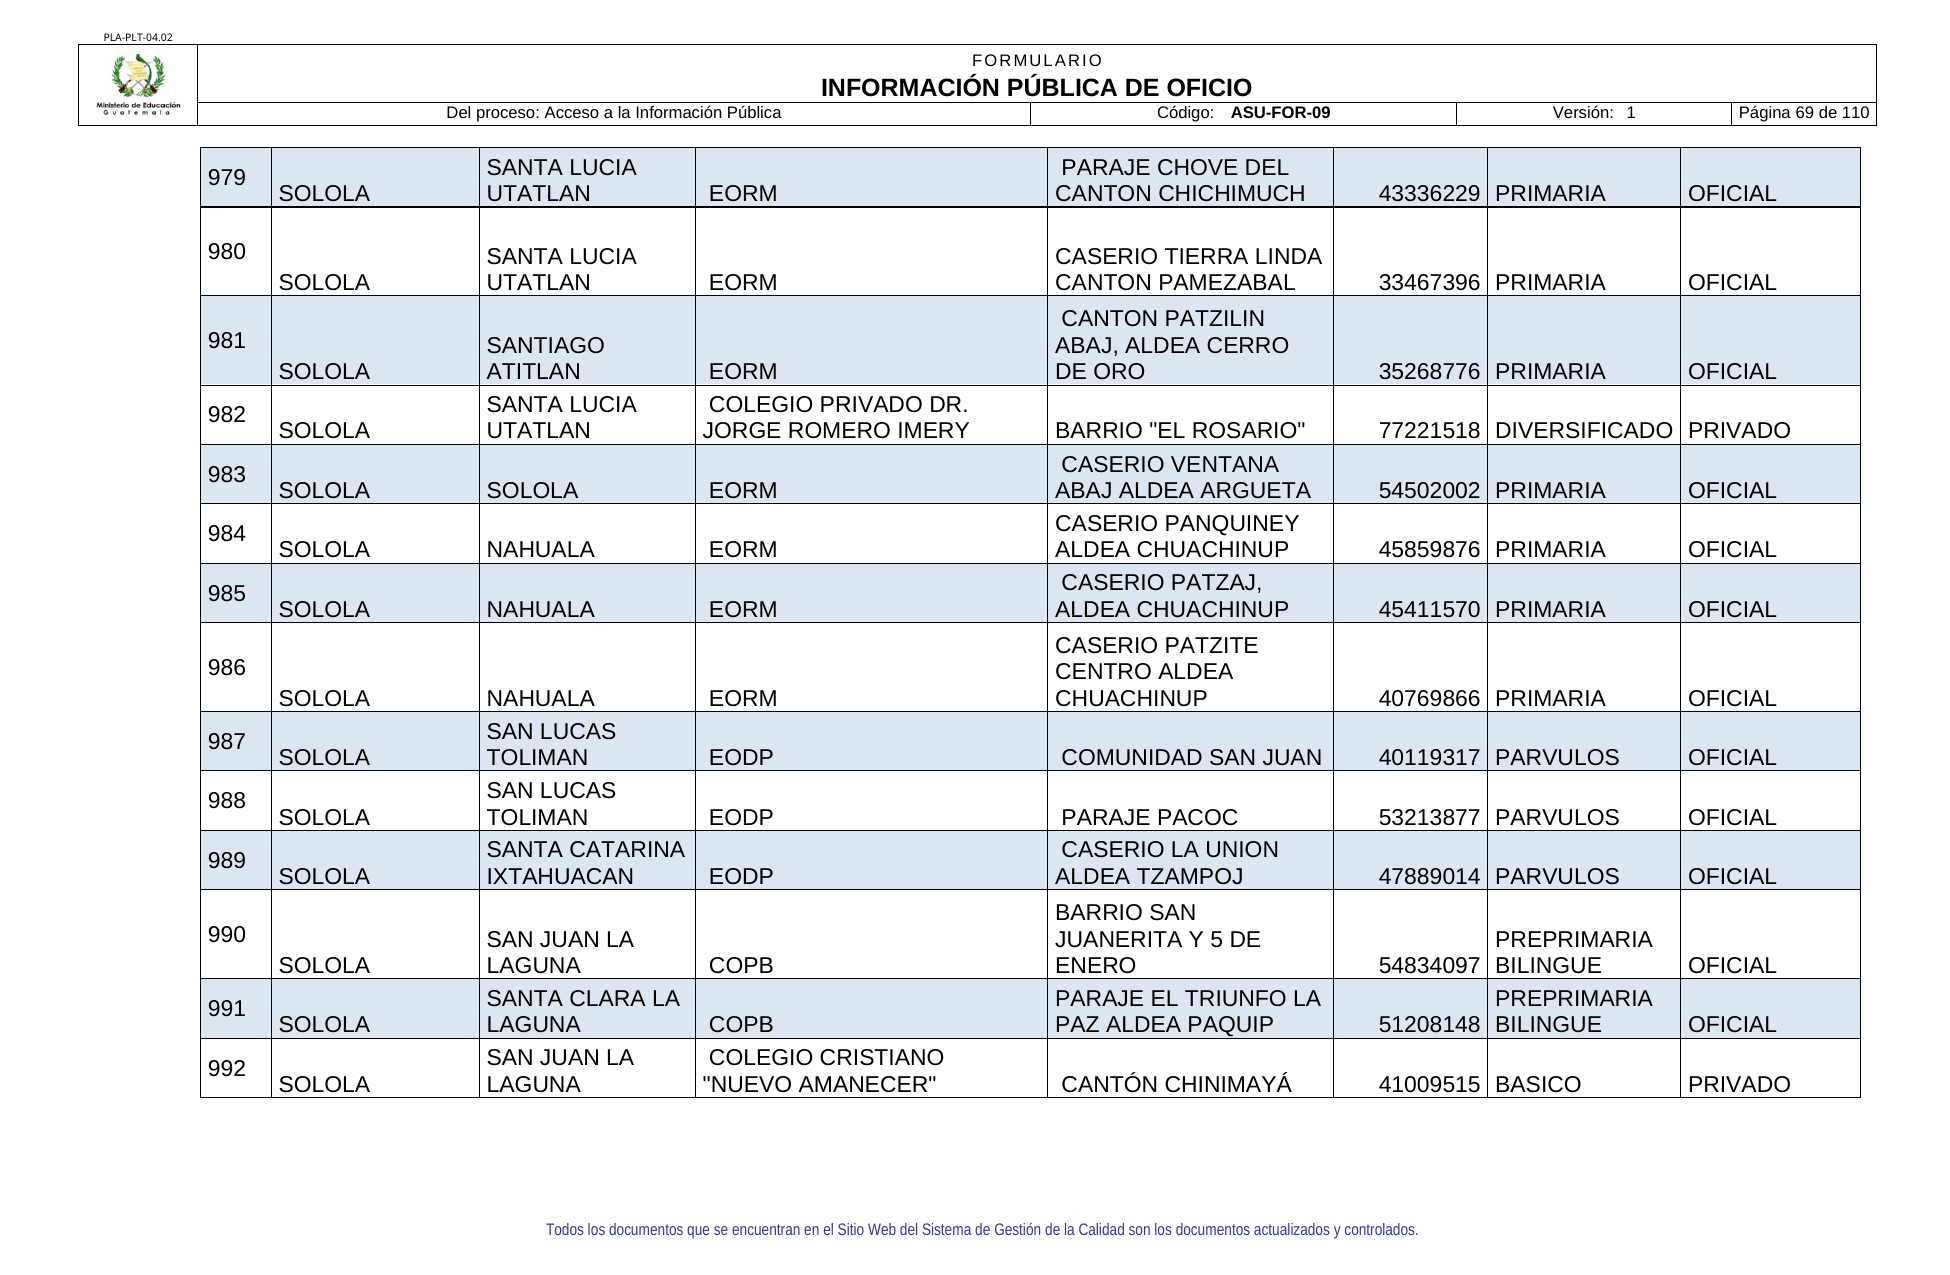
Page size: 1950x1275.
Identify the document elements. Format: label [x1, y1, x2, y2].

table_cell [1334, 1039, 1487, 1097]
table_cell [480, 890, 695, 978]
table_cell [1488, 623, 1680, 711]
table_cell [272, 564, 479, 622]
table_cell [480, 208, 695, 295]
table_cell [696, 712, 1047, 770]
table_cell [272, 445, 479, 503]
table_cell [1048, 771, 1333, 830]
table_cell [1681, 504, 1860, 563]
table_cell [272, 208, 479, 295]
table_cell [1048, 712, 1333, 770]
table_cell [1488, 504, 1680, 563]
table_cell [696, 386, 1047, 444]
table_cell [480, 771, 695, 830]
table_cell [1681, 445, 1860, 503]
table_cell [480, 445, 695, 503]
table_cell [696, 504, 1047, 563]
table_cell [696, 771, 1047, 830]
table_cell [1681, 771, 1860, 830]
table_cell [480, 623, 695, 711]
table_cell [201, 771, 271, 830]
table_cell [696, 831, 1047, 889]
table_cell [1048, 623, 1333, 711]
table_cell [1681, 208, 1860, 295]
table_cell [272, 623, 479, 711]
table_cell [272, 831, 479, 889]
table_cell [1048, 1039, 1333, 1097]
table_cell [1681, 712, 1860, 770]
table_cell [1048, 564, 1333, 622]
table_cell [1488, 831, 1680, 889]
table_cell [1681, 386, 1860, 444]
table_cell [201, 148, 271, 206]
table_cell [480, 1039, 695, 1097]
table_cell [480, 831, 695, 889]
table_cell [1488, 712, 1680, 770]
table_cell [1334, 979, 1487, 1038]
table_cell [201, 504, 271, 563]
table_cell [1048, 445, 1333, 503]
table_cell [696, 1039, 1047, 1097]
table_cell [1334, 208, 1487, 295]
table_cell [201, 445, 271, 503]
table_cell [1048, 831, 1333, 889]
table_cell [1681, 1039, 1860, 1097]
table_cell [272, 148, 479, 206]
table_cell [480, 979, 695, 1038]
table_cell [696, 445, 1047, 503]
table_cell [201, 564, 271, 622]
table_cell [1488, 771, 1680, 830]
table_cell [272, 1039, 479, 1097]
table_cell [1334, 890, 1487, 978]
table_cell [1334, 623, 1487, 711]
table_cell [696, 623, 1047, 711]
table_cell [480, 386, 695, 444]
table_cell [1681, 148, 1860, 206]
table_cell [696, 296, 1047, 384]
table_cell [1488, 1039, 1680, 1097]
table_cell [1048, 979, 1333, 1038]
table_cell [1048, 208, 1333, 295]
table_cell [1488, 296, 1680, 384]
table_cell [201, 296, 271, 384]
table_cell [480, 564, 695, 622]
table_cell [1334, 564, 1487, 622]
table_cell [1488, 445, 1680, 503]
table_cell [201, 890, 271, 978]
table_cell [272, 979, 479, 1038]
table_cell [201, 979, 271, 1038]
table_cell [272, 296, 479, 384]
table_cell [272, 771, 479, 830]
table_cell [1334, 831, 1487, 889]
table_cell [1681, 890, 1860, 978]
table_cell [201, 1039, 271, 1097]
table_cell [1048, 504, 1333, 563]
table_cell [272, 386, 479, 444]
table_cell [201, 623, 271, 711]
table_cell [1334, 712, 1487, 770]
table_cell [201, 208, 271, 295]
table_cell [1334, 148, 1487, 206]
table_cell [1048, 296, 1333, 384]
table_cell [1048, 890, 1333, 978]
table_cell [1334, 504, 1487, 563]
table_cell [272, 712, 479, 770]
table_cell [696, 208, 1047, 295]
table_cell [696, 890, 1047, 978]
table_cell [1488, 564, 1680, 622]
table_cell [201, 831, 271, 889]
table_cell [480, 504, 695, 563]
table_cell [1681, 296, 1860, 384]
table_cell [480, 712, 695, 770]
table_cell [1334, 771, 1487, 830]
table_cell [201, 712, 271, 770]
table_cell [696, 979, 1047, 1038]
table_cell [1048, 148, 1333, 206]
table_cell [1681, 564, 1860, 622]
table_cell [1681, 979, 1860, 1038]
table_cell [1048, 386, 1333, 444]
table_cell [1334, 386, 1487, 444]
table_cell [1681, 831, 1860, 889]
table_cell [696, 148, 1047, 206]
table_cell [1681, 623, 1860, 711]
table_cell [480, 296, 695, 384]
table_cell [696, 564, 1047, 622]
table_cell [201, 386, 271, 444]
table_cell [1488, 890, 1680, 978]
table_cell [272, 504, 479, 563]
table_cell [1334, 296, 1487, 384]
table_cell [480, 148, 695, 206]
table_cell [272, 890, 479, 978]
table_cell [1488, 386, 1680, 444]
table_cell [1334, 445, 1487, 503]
picture [95, 51, 181, 117]
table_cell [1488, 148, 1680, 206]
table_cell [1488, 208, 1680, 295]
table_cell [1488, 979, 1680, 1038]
